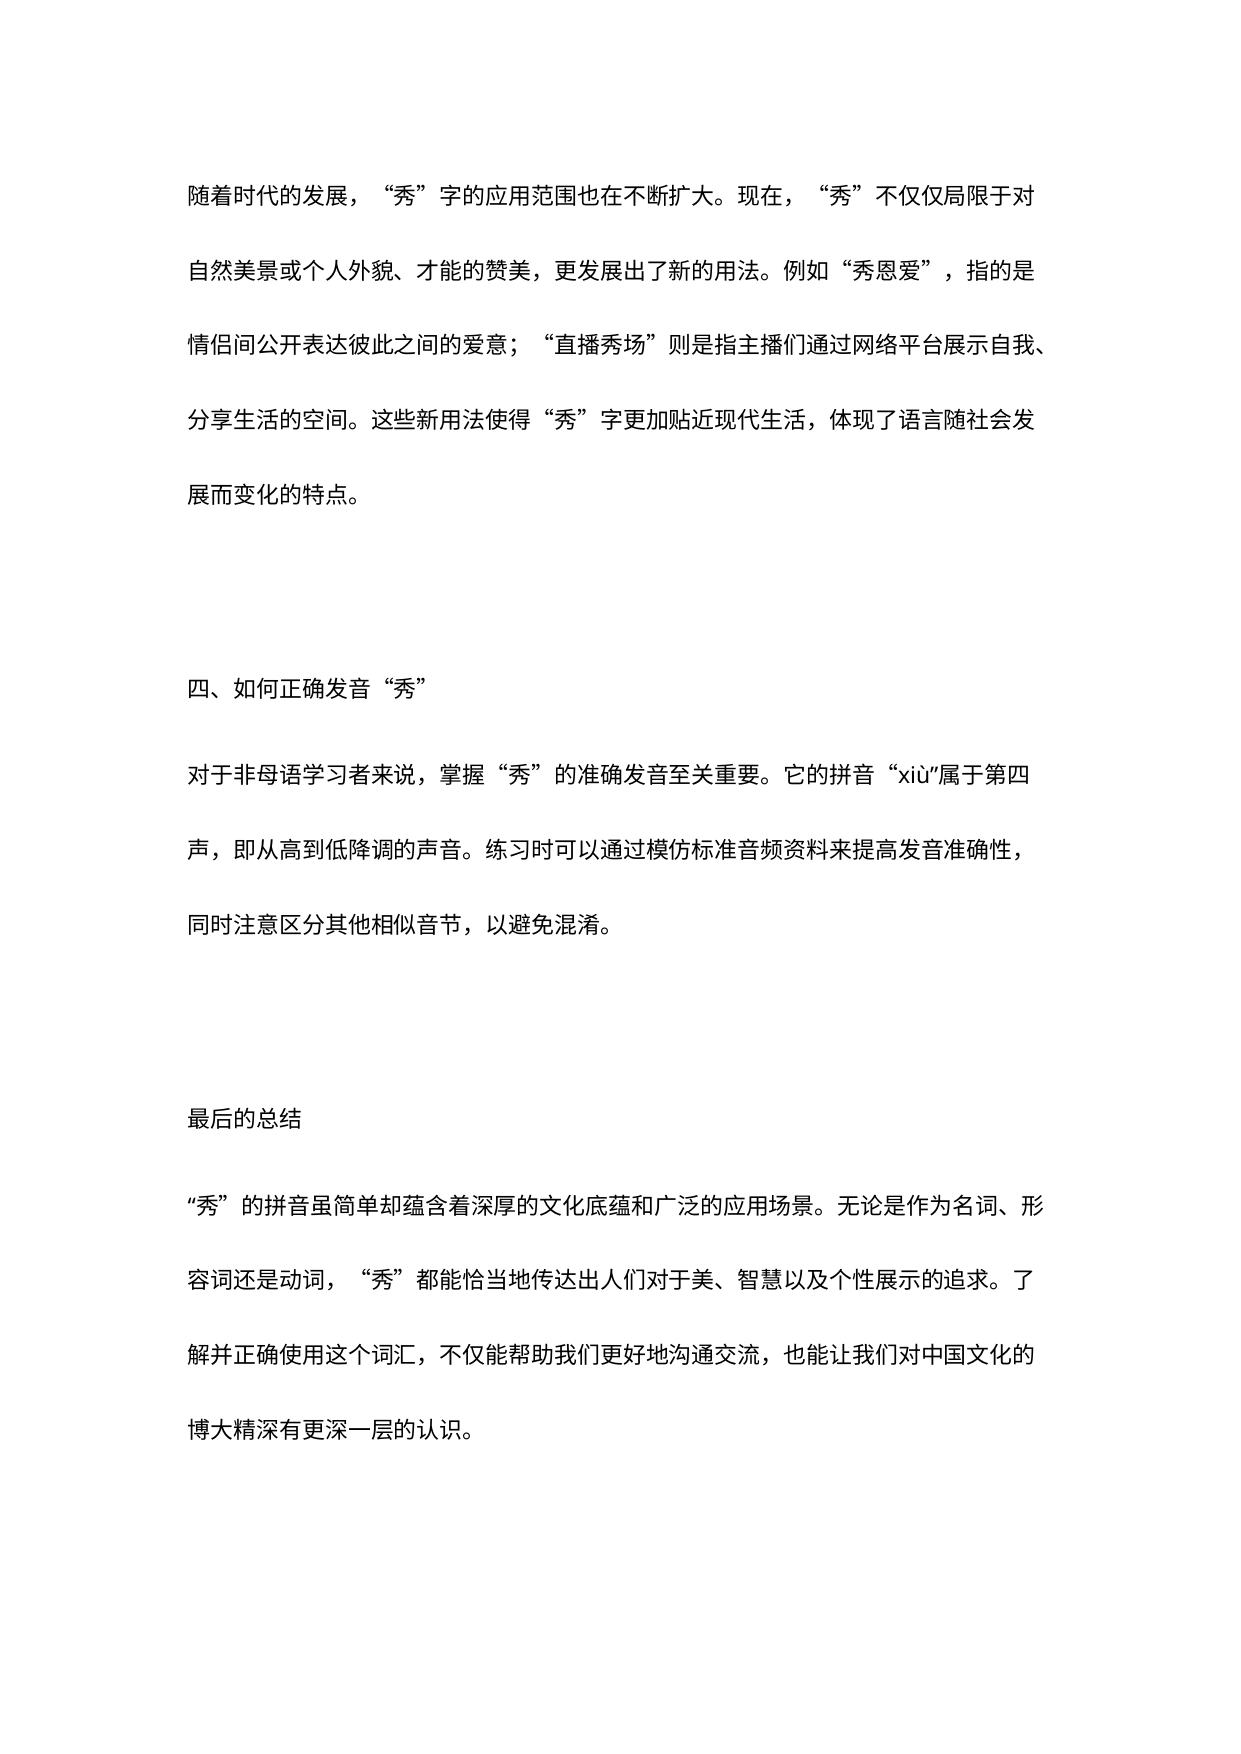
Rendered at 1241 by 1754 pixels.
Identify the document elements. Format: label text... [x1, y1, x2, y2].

text 最后的总结 [187, 1085, 1053, 1150]
text 随着时代的发展，“秀”字的应用范围也在不断扩大。现在，“秀”不仅仅局限于对自然美景或个人外貌、才能的赞美，更发展出了新的用法。例如“秀恩爱”，指的是情侣间公开表达彼此之间的爱意；“直播秀场”则是指主播们通过网络平台展示自我、分享生活的空间。这些新用法使得“秀”字更加贴近现代生活，体现了语言随社会发展而变化的特点。 [187, 162, 1053, 526]
text 四、如何正确发音“秀” [187, 655, 1053, 720]
text 对于非母语学习者来说，掌握“秀”的准确发音至关重要。它的拼音“xiù”属于第四声，即从高到低降调的声音。练习时可以通过模仿标准音频资料来提高发音准确性，同时注意区分其他相似音节，以避免混淆。 [187, 742, 1053, 956]
text “秀”的拼音虽简单却蕴含着深厚的文化底蕴和广泛的应用场景。无论是作为名词、形容词还是动词，“秀”都能恰当地传达出人们对于美、智慧以及个性展示的追求。了解并正确使用这个词汇，不仅能帮助我们更好地沟通交流，也能让我们对中国文化的博大精深有更深一层的认识。 [187, 1172, 1053, 1461]
